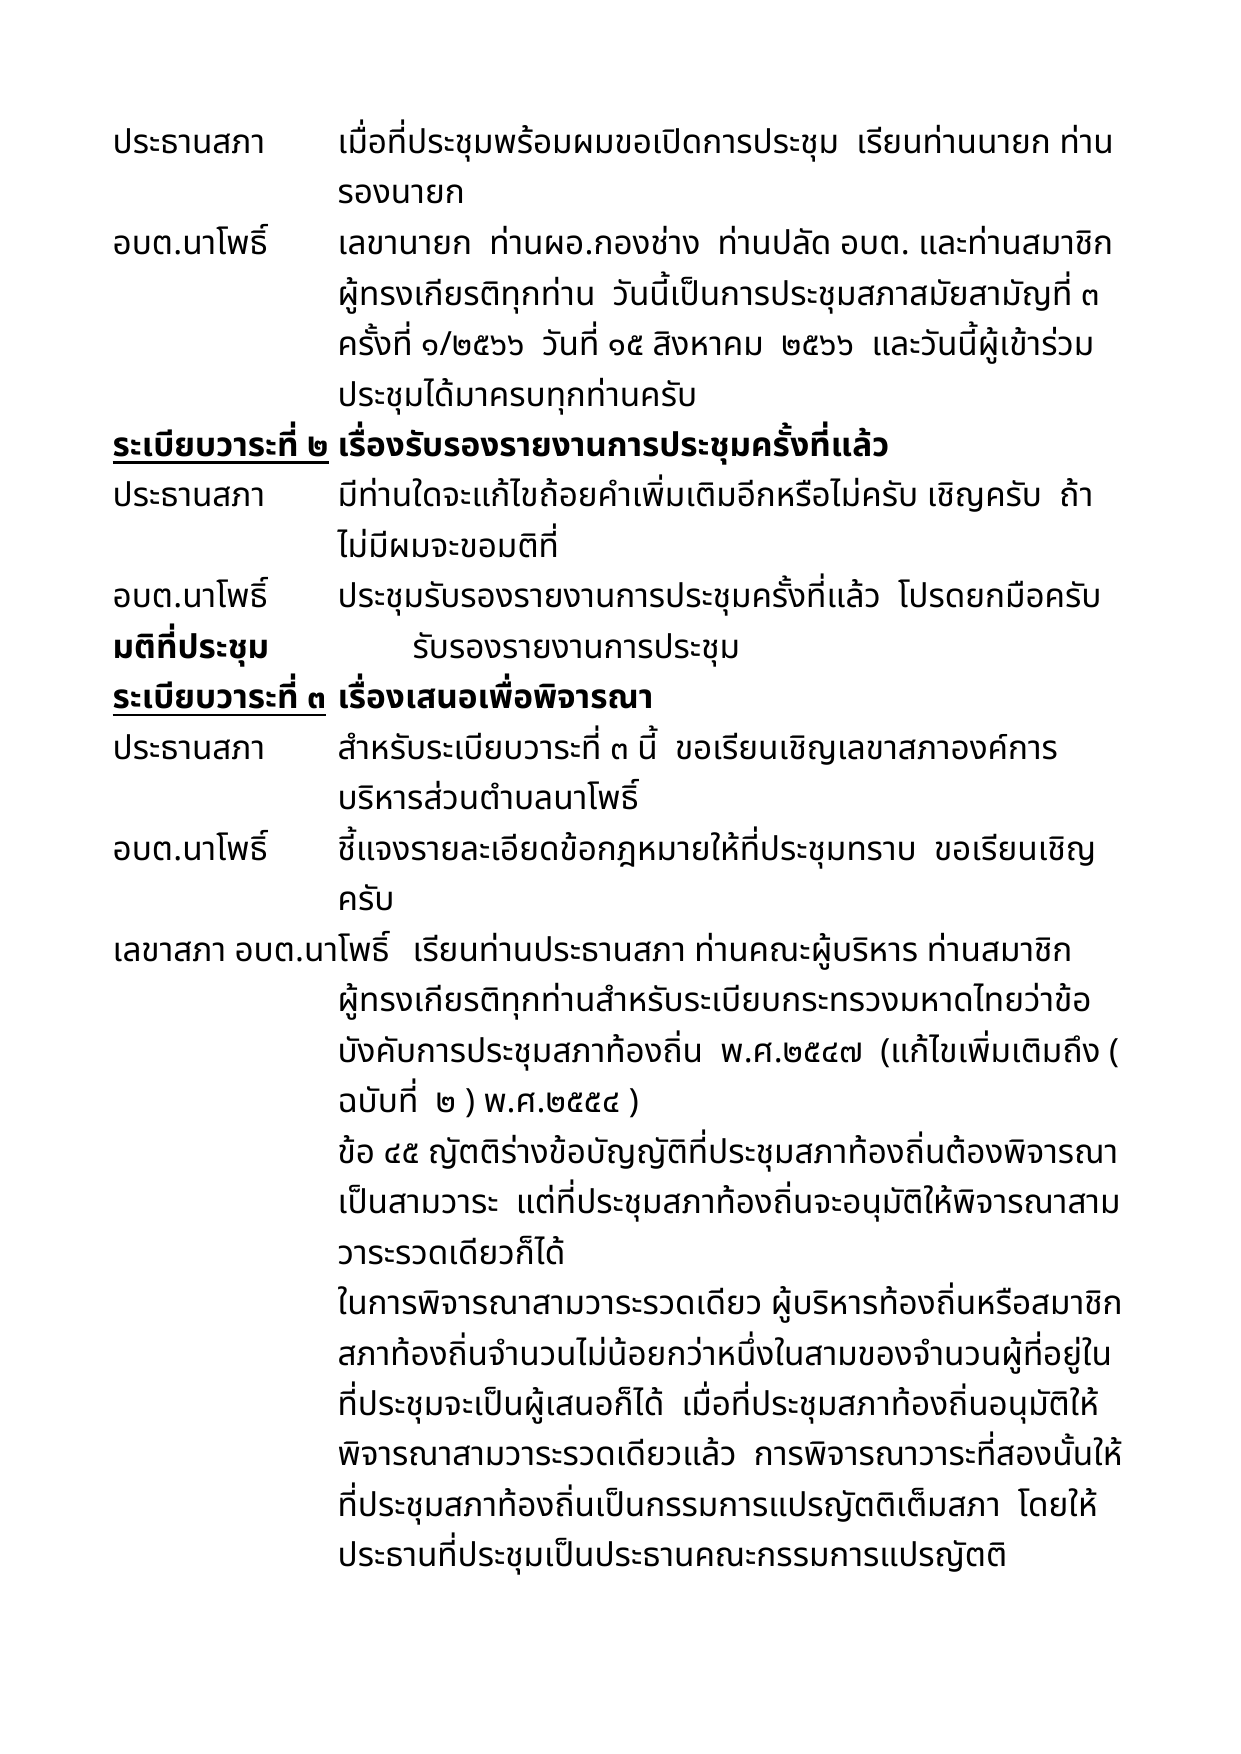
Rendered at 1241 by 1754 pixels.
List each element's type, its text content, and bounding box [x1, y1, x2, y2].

text อบต.นาโพธิ์ ประชุมรับรองรายงานการประชุมครั้งที่แล้ว โปรดยกมือครับ [112, 572, 1128, 623]
text ระเบียบวาระที่ ๒ เรื่องรับรองรายงานการประชุมครั้งที่แล้ว [112, 421, 1128, 471]
text ในการพิจารณาสามวาระรวดเดียว ผู้บริหารท้องถิ่นหรือสมาชิกสภาท้องถิ่นจำนวนไม่น้อยกว่าหนึ่งในสามของจำนวนผู้ที่อยู่ในที่ประชุมจะเป็นผู้เสนอก็ได้ เมื่อที่ประชุมสภาท้องถิ่นอนุมัติให้พิจารณาสามวาระรวดเดียวแล้ว การพิจารณาวาระที่สองนั้นให้ที่ประชุมสภาท้องถิ่นเป็นกรรมการแปรญัตติเต็มสภา โดยให้ประธานที่ประชุมเป็นประธานคณะกรรมการแปรญัตติ [337, 1279, 1128, 1582]
text มติที่ประชุม รับรองรายงานการประชุม [112, 623, 1128, 673]
text ข้อ ๔๕ ญัตติร่างข้อบัญญัติที่ประชุมสภาท้องถิ่นต้องพิจารณาเป็นสามวาระ แต่ที่ประชุมสภาท้องถิ่นจะอนุมัติให้พิจารณาสามวาระรวดเดียวก็ได้ [112, 1128, 1128, 1279]
text ระเบียบวาระที่ ๓ เรื่องเสนอเพื่อพิจารณา [112, 673, 1128, 724]
text ประธานสภา มีท่านใดจะแก้ไขถ้อยคำเพิ่มเติมอีกหรือไม่ครับ เชิญครับ ถ้าไม่มีผมจะขอมติที่ [112, 471, 1128, 572]
text ประธานสภา เมื่อที่ประชุมพร้อมผมขอเปิดการประชุม เรียนท่านนายก ท่านรองนายก [112, 118, 1128, 219]
text ประธานสภา สำหรับระเบียบวาระที่ ๓ นี้ ขอเรียนเชิญเลขาสภาองค์การบริหารส่วนตำบลนาโพธิ์ [112, 724, 1128, 824]
text เลขาสภา อบต.นาโพธิ์ เรียนท่านประธานสภา ท่านคณะผู้บริหาร ท่านสมาชิกผู้ทรงเกียรติทุกท่านสำหรับระเบียบกระทรวงมหาดไทยว่าข้อบังคับการประชุมสภาท้องถิ่น พ.ศ.๒๕๔๗ (แก้ไขเพิ่มเติมถึง (ฉบับที่ ๒ ) พ.ศ.๒๕๕๔ ) [112, 926, 1128, 1128]
text อบต.นาโพธิ์ ชี้แจงรายละเอียดข้อกฎหมายให้ที่ประชุมทราบ ขอเรียนเชิญครับ [112, 824, 1128, 926]
text อบต.นาโพธิ์ เลขานายก ท่านผอ.กองช่าง ท่านปลัด อบต. และท่านสมาชิกผู้ทรงเกียรติทุกท่าน วันนี้เป็นการประชุมสภาสมัยสามัญที่ ๓ ครั้งที่ ๑/๒๕๖๖ วันที่ ๑๕ สิงหาคม ๒๕๖๖ และวันนี้ผู้เข้าร่วมประชุมได้มาครบทุกท่านครับ [112, 219, 1128, 421]
